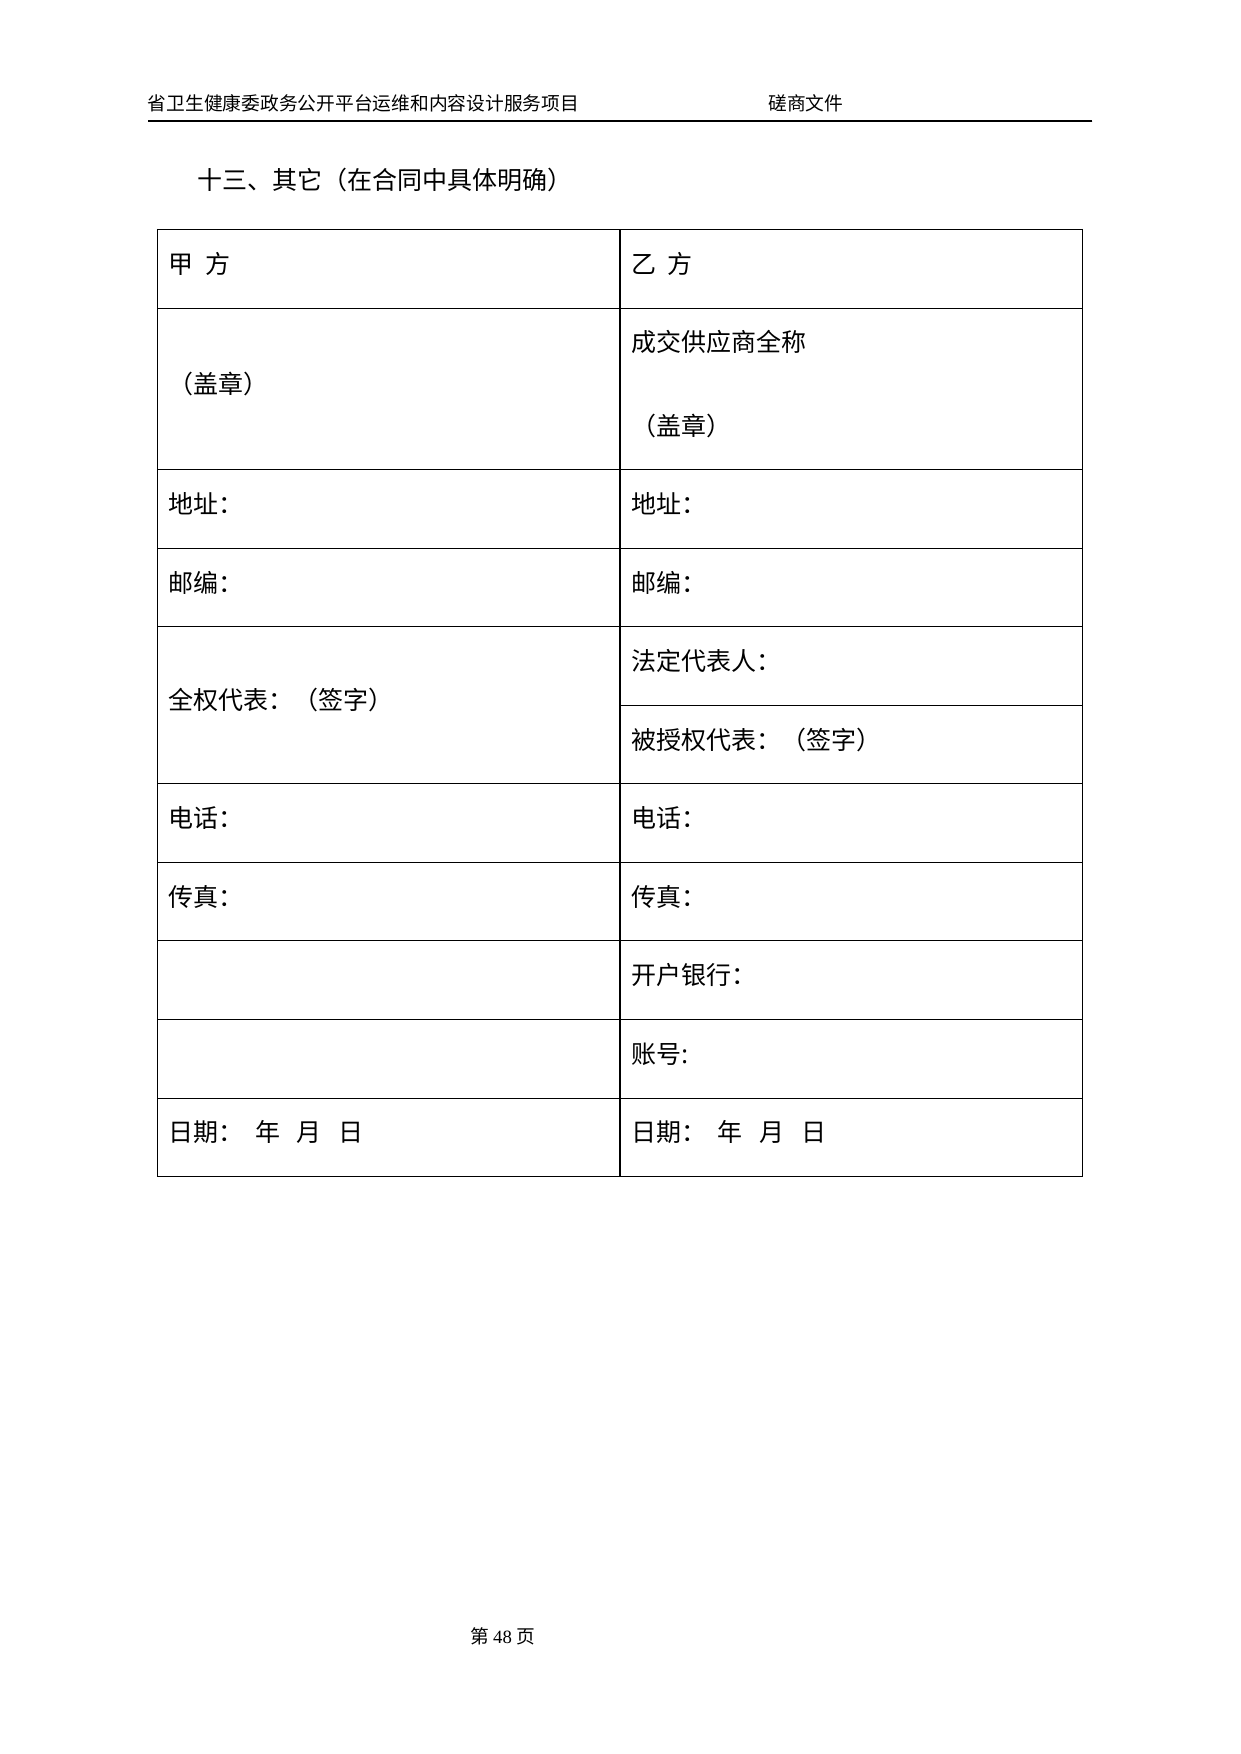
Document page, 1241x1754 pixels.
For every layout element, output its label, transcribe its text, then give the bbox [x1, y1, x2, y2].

table_cell [158, 1020, 619, 1097]
table_header 甲 方 [158, 230, 619, 307]
table_cell 地址： [158, 470, 619, 548]
table_cell [158, 941, 619, 1019]
table_cell 邮编： [621, 549, 1082, 626]
table_cell 全权代表：（签字） [158, 627, 619, 783]
table_header 乙 方 [621, 230, 1082, 307]
table_cell 法定代表人： [621, 627, 1082, 705]
table_cell 日期： 年 月 日 [621, 1099, 1082, 1176]
table_cell （盖章） [158, 309, 619, 469]
text 十三、其它（在合同中具体明确） [148, 146, 1092, 211]
table_cell 账号: [621, 1020, 1082, 1097]
table_cell 被授权代表：（签字） [621, 706, 1082, 783]
table_cell 电话： [158, 784, 619, 862]
table_cell 电话： [621, 784, 1082, 862]
table_cell 成交供应商全称 （盖章） [621, 309, 1082, 469]
table_cell 传真： [621, 863, 1082, 940]
table_cell 开户银行： [621, 941, 1082, 1019]
table_cell 日期： 年 月 日 [158, 1099, 619, 1176]
table_cell 邮编： [158, 549, 619, 626]
table_cell 地址： [621, 470, 1082, 548]
table_cell 传真： [158, 863, 619, 940]
